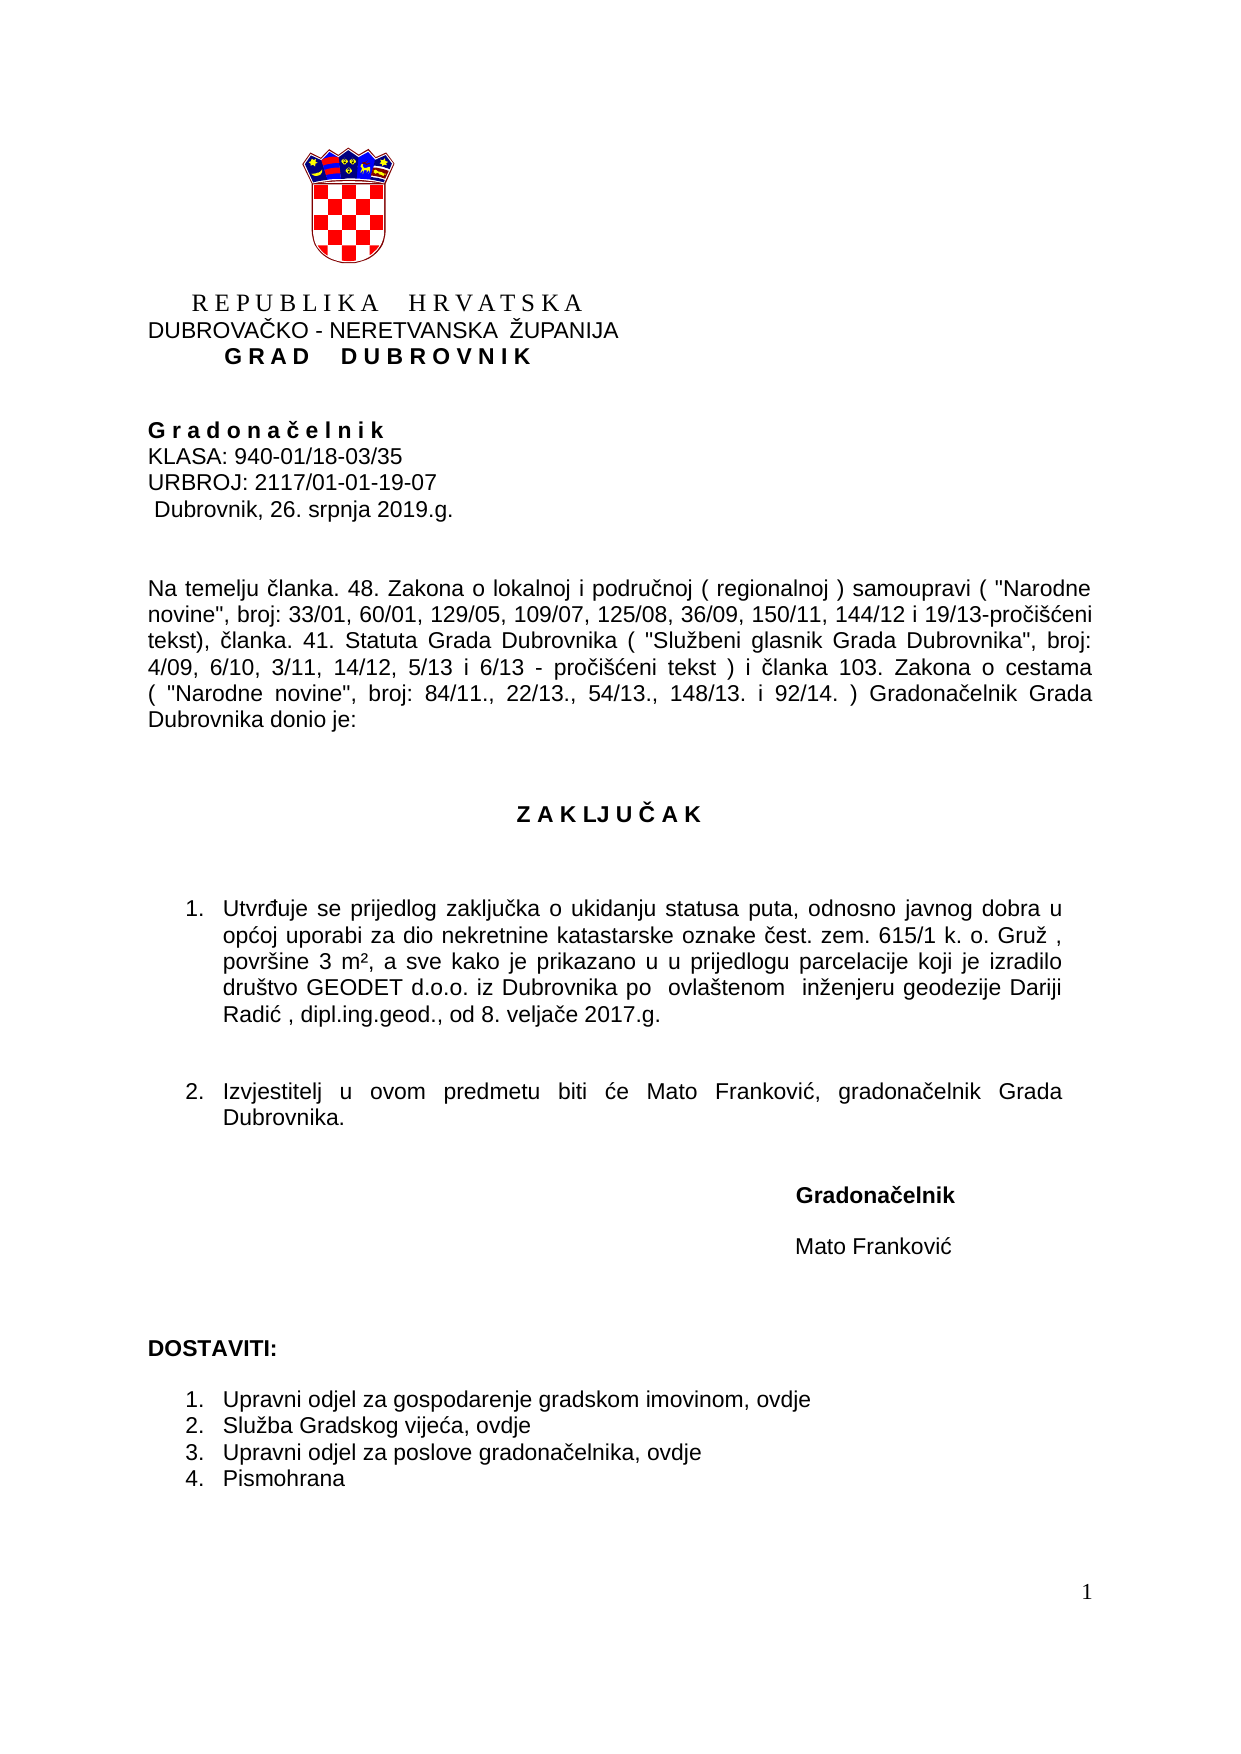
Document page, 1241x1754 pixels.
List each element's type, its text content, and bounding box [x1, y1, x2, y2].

subtitle G R A D D U B R O V N I K [148, 343, 1093, 369]
text DOSTAVITI: [148, 1335, 1093, 1361]
text Gradonačelnik [664, 1182, 1093, 1208]
list Pismohrana [185, 1465, 1093, 1491]
list Upravni odjel za gospodarenje gradskom imovinom, ovdje [185, 1386, 1093, 1412]
text Z A K LJ U Č A K [443, 801, 1093, 827]
text G r a d o n a č e l n i k [148, 417, 1093, 443]
list Upravni odjel za poslove gradonačelnika, ovdje [185, 1439, 1093, 1465]
list Izvjestitelj u ovom predmetu biti će Mato Franković, gradonačelnik Grada Dubrovnika. [185, 1078, 1063, 1131]
list Utvrđuje se prijedlog zaključka o ukidanju statusa puta, odnosno javnog dobra u općoj uporabi za dio nekretnine katastarske oznake čest. zem. 615/1 k. o. Gruž , površine 3 m², a sve kako je prikazano u u prijedlogu parcelacije koji je izradilo društvo GEODET d.o.o. iz Dubrovnika po ovlaštenom inženjeru geodezije Dariji Radić , dipl.ing.geod., od 8. veljače 2017.g. [185, 895, 1063, 1027]
text KLASA: 940-01/18-03/35 [148, 443, 1093, 469]
text URBROJ: 2117/01-01-19-07 [148, 469, 1093, 496]
text Dubrovnik, 26. srpnja 2019.g. [148, 496, 1093, 522]
text Mato Franković [148, 1233, 1093, 1259]
subtitle R E P U B L I K A H R V A T S K A [148, 288, 1093, 317]
list Na temelju članka. 48. Zakona o lokalnoj i područnoj ( regionalnoj ) samoupravi ( "Narodne novine", broj: 33/01, 60/01, 129/05, 109/07, 125/08, 36/09, 150/11, 144/12 i 19/13-pročišćeni tekst), članka. 41. Statuta Grada Dubrovnika ( "Službeni glasnik Grada Dubrovnika", broj: 4/09, 6/10, 3/11, 14/12, 5/13 i 6/13 - pročišćeni tekst ) i članka 103. Zakona o cestama ( "Narodne novine", broj: 84/11., 22/13., 54/13., 148/13. i 92/14. ) Gradonačelnik Grada Dubrovnika donio je: [148, 575, 1093, 733]
subtitle DUBROVAČKO - NERETVANSKA ŽUPANIJA [148, 317, 1093, 343]
list Služba Gradskog vijeća, ovdje [185, 1412, 1093, 1439]
